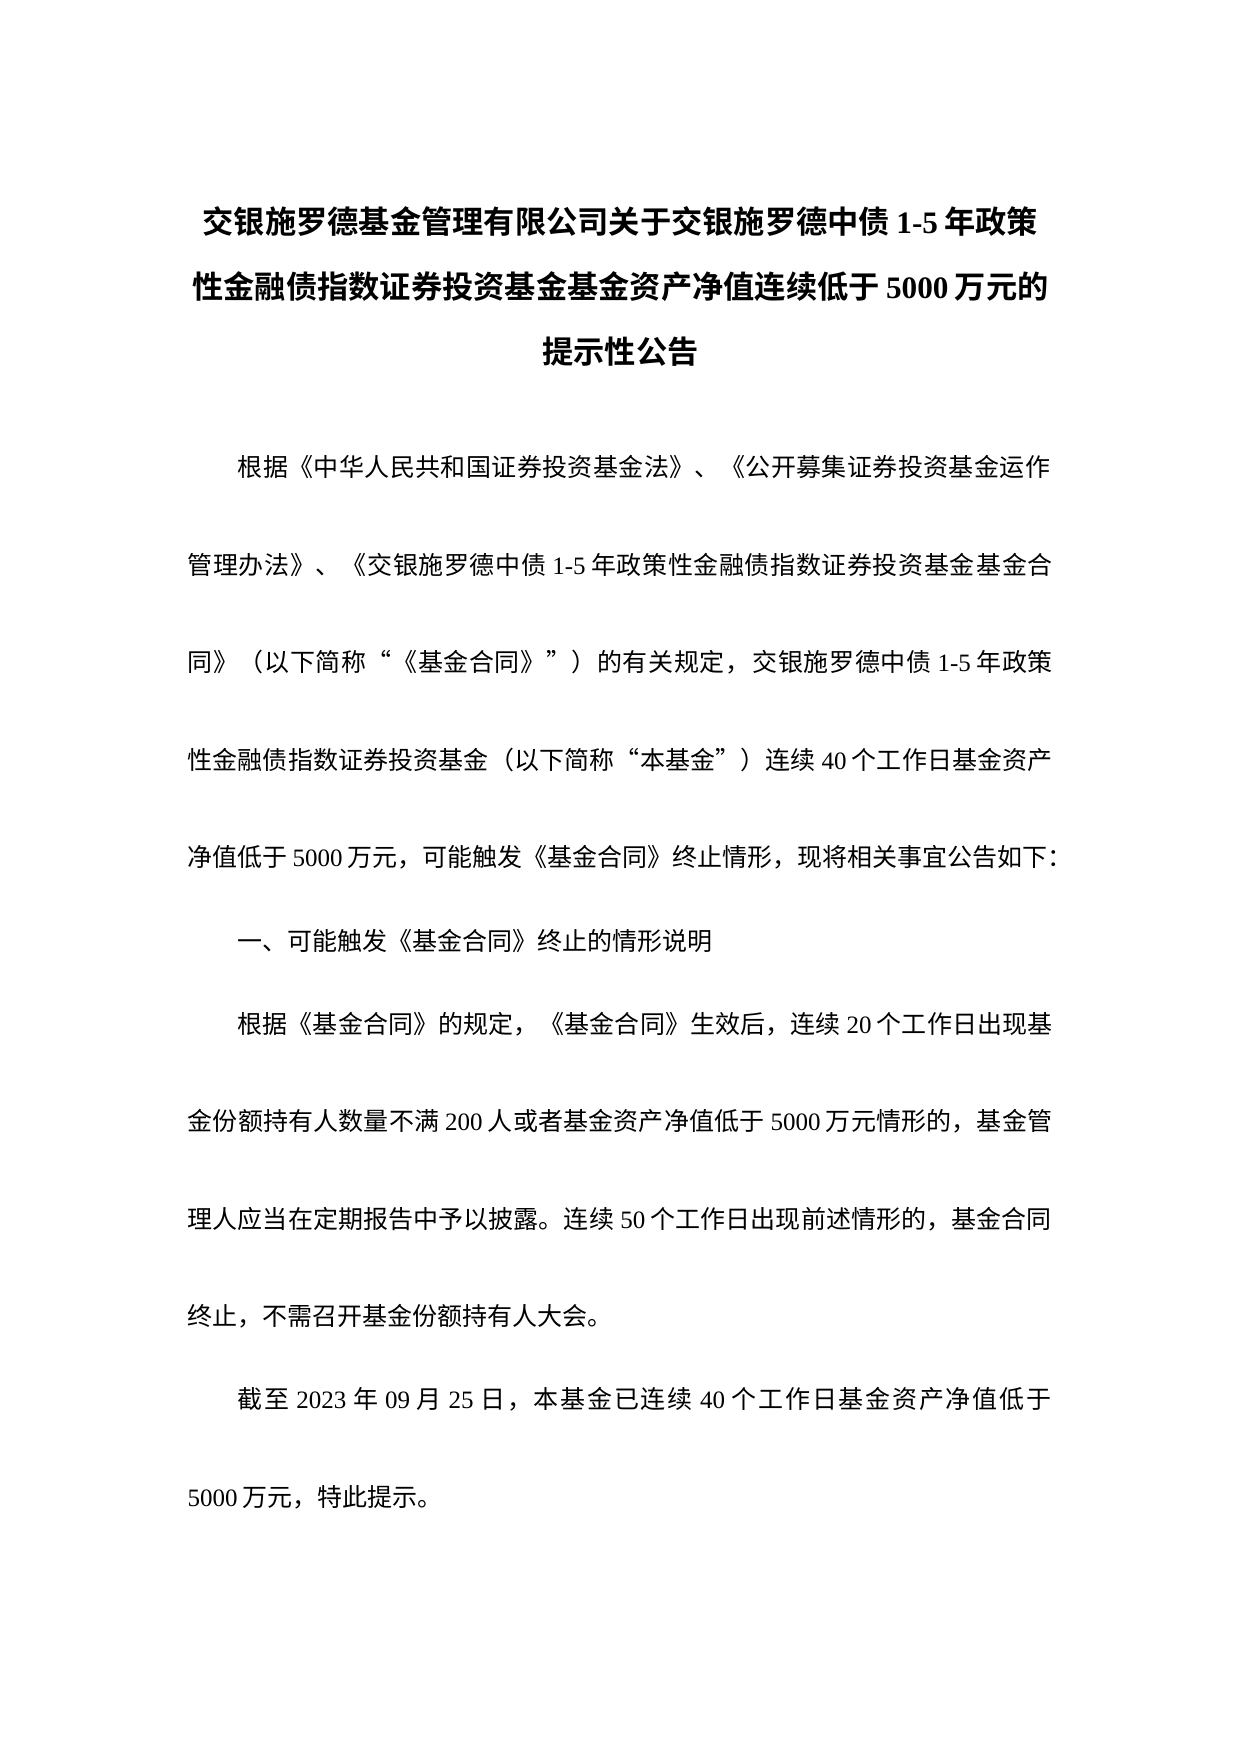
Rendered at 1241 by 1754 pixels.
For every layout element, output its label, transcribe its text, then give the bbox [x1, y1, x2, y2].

text 根据《中华人民共和国证券投资基金法》、《公开募集证券投资基金运作管理办法》、《交银施罗德中债1-5年政策性金融债指数证券投资基金基金合同》（以下简称“《基金合同》”）的有关规定，交银施罗德中债1-5年政策性金融债指数证券投资基金（以下简称“本基金”）连续40个工作日基金资产净值低于5000万元，可能触发《基金合同》终止情形，现将相关事宜公告如下： [187, 433, 1053, 888]
text 截至2023年09月25日，本基金已连续40个工作日基金资产净值低于5000万元，特此提示。 [187, 1365, 1053, 1528]
text 一、可能触发《基金合同》终止的情形说明 [187, 907, 1053, 972]
text 根据《基金合同》的规定，《基金合同》生效后，连续20个工作日出现基金份额持有人数量不满200人或者基金资产净值低于5000万元情形的，基金管理人应当在定期报告中予以披露。连续50个工作日出现前述情形的，基金合同终止，不需召开基金份额持有人大会。 [187, 990, 1053, 1347]
text 交银施罗德基金管理有限公司关于交银施罗德中债1-5年政策性金融债指数证券投资基金基金资产净值连续低于5000万元的提示性公告 [187, 187, 1053, 382]
